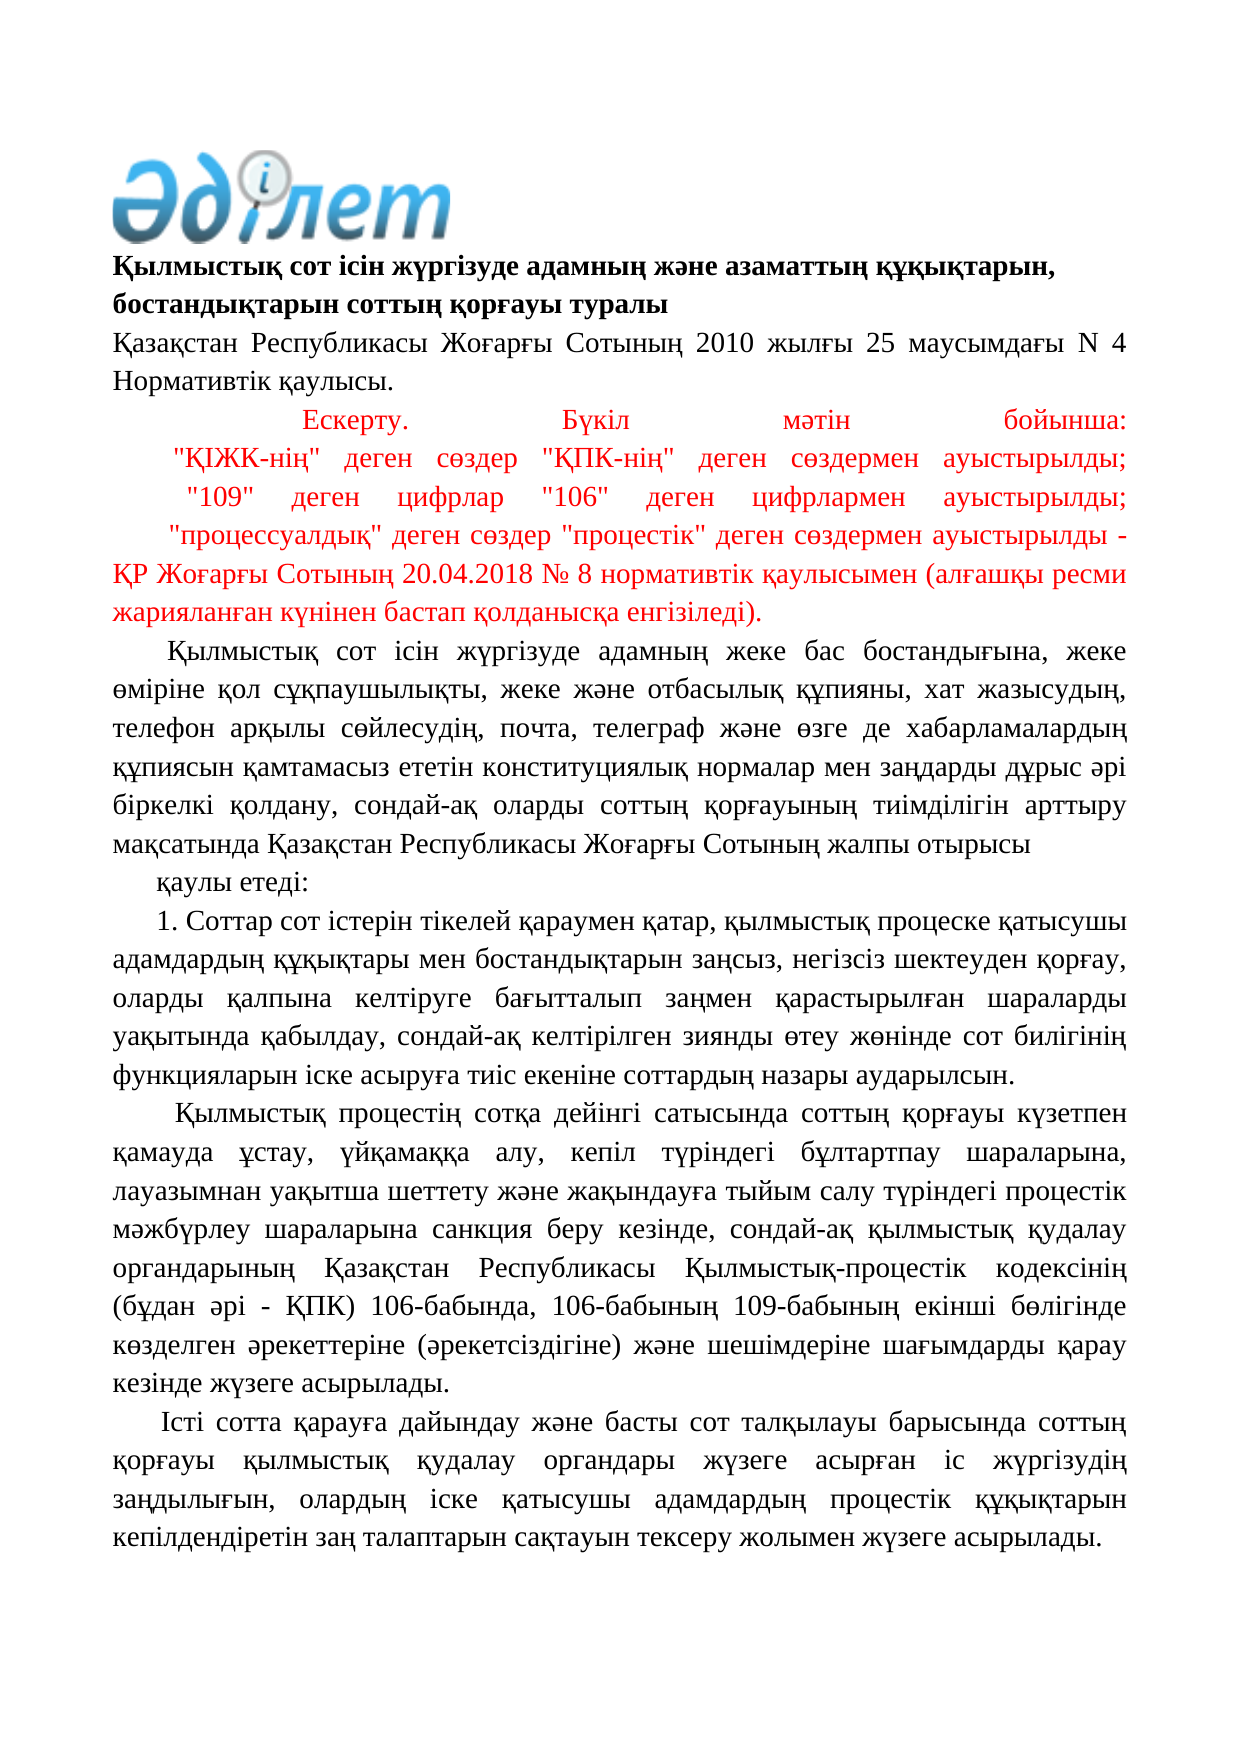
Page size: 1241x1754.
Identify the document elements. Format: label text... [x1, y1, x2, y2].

text Ескерту. Бүкіл мәтін бойынша: "ҚІЖК-нің" деген сөздер "ҚПК-нің" деген сөздермен ауыстырылды; "109" деген цифрлар "106" деген цифрлармен ауыстырылды; "процессуалдық" деген сөздер "процестік" деген сөздермен ауыстырылды - ҚР Жоғарғы Сотының 20.04.2018 № 8 нормативтік қаулысымен (алғашқы ресми жарияланған күнінен бастап қолданысқа енгізіледі). [112, 402, 1128, 628]
text Істі сотта қарауға дайындау және басты сот талқылауы барысында соттың қорғауы қылмыстық қудалау органдары жүзеге асырған іс жүргізудің заңдылығын, олардың іске қатысушы адамдардың процестік құқықтарын кепілдендіретін заң талаптарын сақтауын тексеру жолымен жүзеге асырылады. [112, 1404, 1128, 1553]
text Қылмыстық сот ісін жүргізуде адамның және азаматтың құқықтарын, бостандықтарын соттың қорғауы туралы [112, 248, 1128, 320]
text қаулы етеді: [112, 864, 1128, 898]
text 1. Соттар сот істерін тікелей қараумен қатар, қылмыстық процеске қатысушы адамдардың құқықтары мен бостандықтарын заңсыз, негізсіз шектеуден қорғау, оларды қалпына келтіруге бағытталып заңмен қарастырылған шараларды уақытында қабылдау, сондай-ақ келтірілген зиянды өтеу жөнінде сот билігінің функцияларын іске асыруға тиіс екеніне соттардың назары аударылсын. [112, 903, 1128, 1091]
text Қазақстан Республикасы Жоғарғы Сотының 2010 жылғы 25 маусымдағы N 4 Нормативтік қаулысы. [112, 325, 1128, 397]
picture [112, 150, 451, 244]
text Қылмыстық процестің сотқа дейінгі сатысында соттың қорғауы күзетпен қамауда ұстау, үйқамаққа алу, кепіл түріндегі бұлтартпау шараларына, лауазымнан уақытша шеттету және жақындауға тыйым салу түріндегі процестік мәжбүрлеу шараларына санкция беру кезінде, сондай-ақ қылмыстық қудалау органдарының Қазақстан Республикасы Қылмыстық-процестік кодексінің (бұдан әрі - ҚПК) 106-бабында, 106-бабының 109-бабының екінші бөлігінде көзделген әрекеттеріне (әрекетсіздігіне) және шешімдеріне шағымдарды қарау кезінде жүзеге асырылады. [112, 1096, 1128, 1399]
text Қылмыстық сот ісін жүргізуде адамның жеке бас бостандығына, жеке өмiріне қол сұқпаушылықты, жеке және отбасылық құпияны, хат жазысудың, телефон арқылы сөйлесудің, почта, телеграф және өзге де хабарламалардың құпиясын қамтамасыз ететін конституциялық нормалар мен заңдарды дұрыс әрі біркелкі қолдану, сондай-ақ оларды соттың қорғауының тиімділігін арттыру мақсатында Қазақстан Республикасы Жоғарғы Сотының жалпы отырысы [112, 633, 1128, 859]
